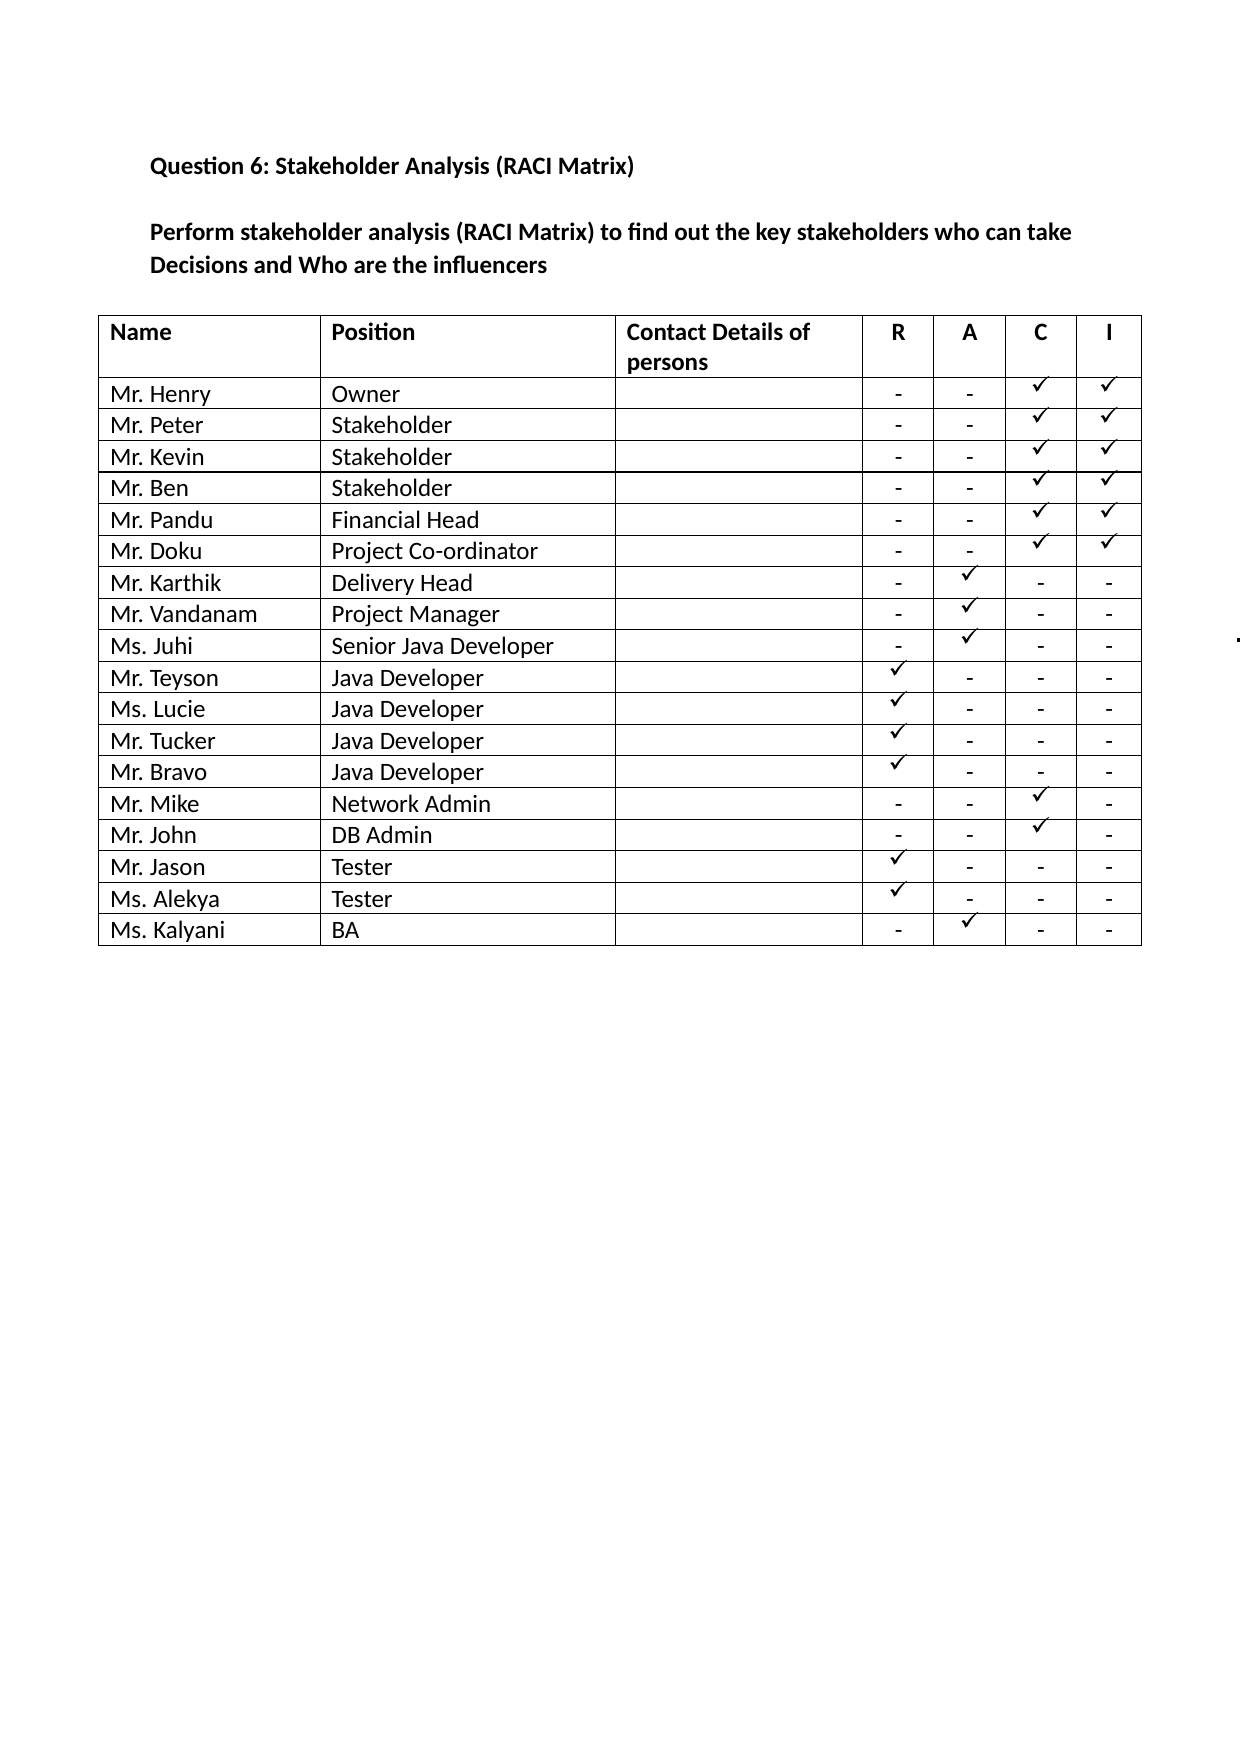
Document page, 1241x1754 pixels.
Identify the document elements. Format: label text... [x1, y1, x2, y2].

table_cell - [1077, 599, 1141, 629]
table_cell - [863, 820, 933, 850]
table_cell - [934, 662, 1005, 692]
table_cell [1077, 473, 1141, 503]
table_cell [934, 599, 1005, 629]
table_cell [1077, 441, 1141, 471]
table_cell - [1077, 914, 1141, 945]
table_header C [1006, 316, 1076, 377]
table_cell - [1077, 662, 1141, 692]
table_cell [1006, 378, 1076, 408]
table_cell - [1077, 630, 1141, 661]
table_cell [1006, 504, 1076, 534]
table_cell - [1077, 756, 1141, 787]
table_cell Ms. Alekya [99, 883, 320, 913]
table_cell Mr. Bravo [99, 756, 320, 787]
table_cell - [1077, 788, 1141, 818]
table_cell [616, 725, 862, 755]
table_cell Stakeholder [321, 473, 615, 503]
table_cell [616, 883, 862, 913]
table_cell Ms. Kalyani [99, 914, 320, 945]
text Question 6: Stakeholder Analysis (RACI Matrix) [150, 150, 1090, 181]
table_cell - [1006, 883, 1076, 913]
table_cell [1077, 378, 1141, 408]
table_cell [616, 914, 862, 945]
table_cell [1006, 409, 1076, 440]
table_cell - [863, 788, 933, 818]
table_cell - [1077, 725, 1141, 755]
table_cell Java Developer [321, 756, 615, 787]
table_cell [616, 630, 862, 661]
table_cell - [1077, 851, 1141, 882]
table_cell [934, 914, 1005, 945]
table_header I [1077, 316, 1141, 377]
table_cell Java Developer [321, 725, 615, 755]
table_cell Mr. John [99, 820, 320, 850]
table_cell - [1077, 883, 1141, 913]
table_cell [1006, 441, 1076, 471]
table_cell - [863, 630, 933, 661]
table_cell Owner [321, 378, 615, 408]
table_cell Financial Head [321, 504, 615, 534]
table_cell [934, 630, 1005, 661]
table_cell [1006, 820, 1076, 850]
table_cell - [1077, 693, 1141, 724]
table_header Contact Details of persons [616, 316, 862, 377]
table_cell Mr. Jason [99, 851, 320, 882]
table_cell Ms. Lucie [99, 693, 320, 724]
table_header Name [99, 316, 320, 377]
table_cell - [934, 756, 1005, 787]
table_cell Mr. Teyson [99, 662, 320, 692]
text Perform stakeholder analysis (RACI Matrix) to find out the key stakeholders who can take Decisions and Who are the influencers [150, 216, 1090, 279]
table_cell [863, 693, 933, 724]
table_cell - [1077, 567, 1141, 598]
table_cell - [934, 883, 1005, 913]
table_cell - [934, 725, 1005, 755]
table_cell [616, 567, 862, 598]
table_cell Mr. Pandu [99, 504, 320, 534]
table_cell - [934, 504, 1005, 534]
table_cell [1077, 536, 1141, 566]
table_cell - [863, 409, 933, 440]
table_cell - [863, 441, 933, 471]
table_cell [863, 725, 933, 755]
table_cell Java Developer [321, 662, 615, 692]
table_cell - [934, 820, 1005, 850]
table_cell Project Co-ordinator [321, 536, 615, 566]
table_header A [934, 316, 1005, 377]
table_cell Mr. Mike [99, 788, 320, 818]
table_cell DB Admin [321, 820, 615, 850]
table_cell Mr. Tucker [99, 725, 320, 755]
table_cell - [1006, 693, 1076, 724]
table_cell [863, 883, 933, 913]
table_cell - [1006, 599, 1076, 629]
table_cell Stakeholder [321, 409, 615, 440]
table_cell - [934, 536, 1005, 566]
table_cell - [934, 378, 1005, 408]
table_cell Tester [321, 851, 615, 882]
table_cell [616, 756, 862, 787]
table_cell - [1006, 567, 1076, 598]
table_cell Senior Java Developer [321, 630, 615, 661]
table_cell [1077, 409, 1141, 440]
table_cell [616, 788, 862, 818]
table_cell - [863, 914, 933, 945]
table_cell [616, 851, 862, 882]
table_cell [1006, 473, 1076, 503]
table_cell - [934, 409, 1005, 440]
table_cell [1077, 504, 1141, 534]
table_cell [863, 662, 933, 692]
table_cell [863, 851, 933, 882]
table_cell - [1006, 725, 1076, 755]
table_cell Mr. Karthik [99, 567, 320, 598]
table_cell - [1006, 914, 1076, 945]
table_cell Mr. Henry [99, 378, 320, 408]
table_cell [934, 567, 1005, 598]
table_cell [616, 536, 862, 566]
table_cell - [1077, 820, 1141, 850]
table_cell Delivery Head [321, 567, 615, 598]
table_cell [616, 693, 862, 724]
table_cell BA [321, 914, 615, 945]
table_cell Mr. Peter [99, 409, 320, 440]
table_cell Tester [321, 883, 615, 913]
table_cell - [863, 378, 933, 408]
table_cell [616, 504, 862, 534]
table_cell [616, 599, 862, 629]
table_cell Stakeholder [321, 441, 615, 471]
table_cell Project Manager [321, 599, 615, 629]
table_cell - [863, 567, 933, 598]
table_cell - [1006, 630, 1076, 661]
table_cell - [1006, 756, 1076, 787]
table_cell [1006, 536, 1076, 566]
table_cell - [1006, 851, 1076, 882]
table_cell [863, 756, 933, 787]
table_cell Mr. Kevin [99, 441, 320, 471]
table_cell [616, 378, 862, 408]
table_cell Java Developer [321, 693, 615, 724]
table_cell - [934, 693, 1005, 724]
table_header R [863, 316, 933, 377]
table_cell Mr. Vandanam [99, 599, 320, 629]
table_cell - [934, 473, 1005, 503]
table_cell - [863, 536, 933, 566]
table_cell - [934, 441, 1005, 471]
table_cell Network Admin [321, 788, 615, 818]
table_cell [616, 820, 862, 850]
table_cell - [934, 851, 1005, 882]
table_cell - [863, 599, 933, 629]
table_cell - [934, 788, 1005, 818]
table_cell - [863, 504, 933, 534]
table_cell [616, 441, 862, 471]
table_cell Ms. Juhi [99, 630, 320, 661]
table_cell [616, 662, 862, 692]
table_cell [1006, 788, 1076, 818]
table_cell - [1006, 662, 1076, 692]
table_cell - [863, 473, 933, 503]
table_cell Mr. Doku [99, 536, 320, 566]
table_header Position [321, 316, 615, 377]
table_cell [616, 409, 862, 440]
table_cell [616, 473, 862, 503]
table_cell Mr. Ben [99, 473, 320, 503]
